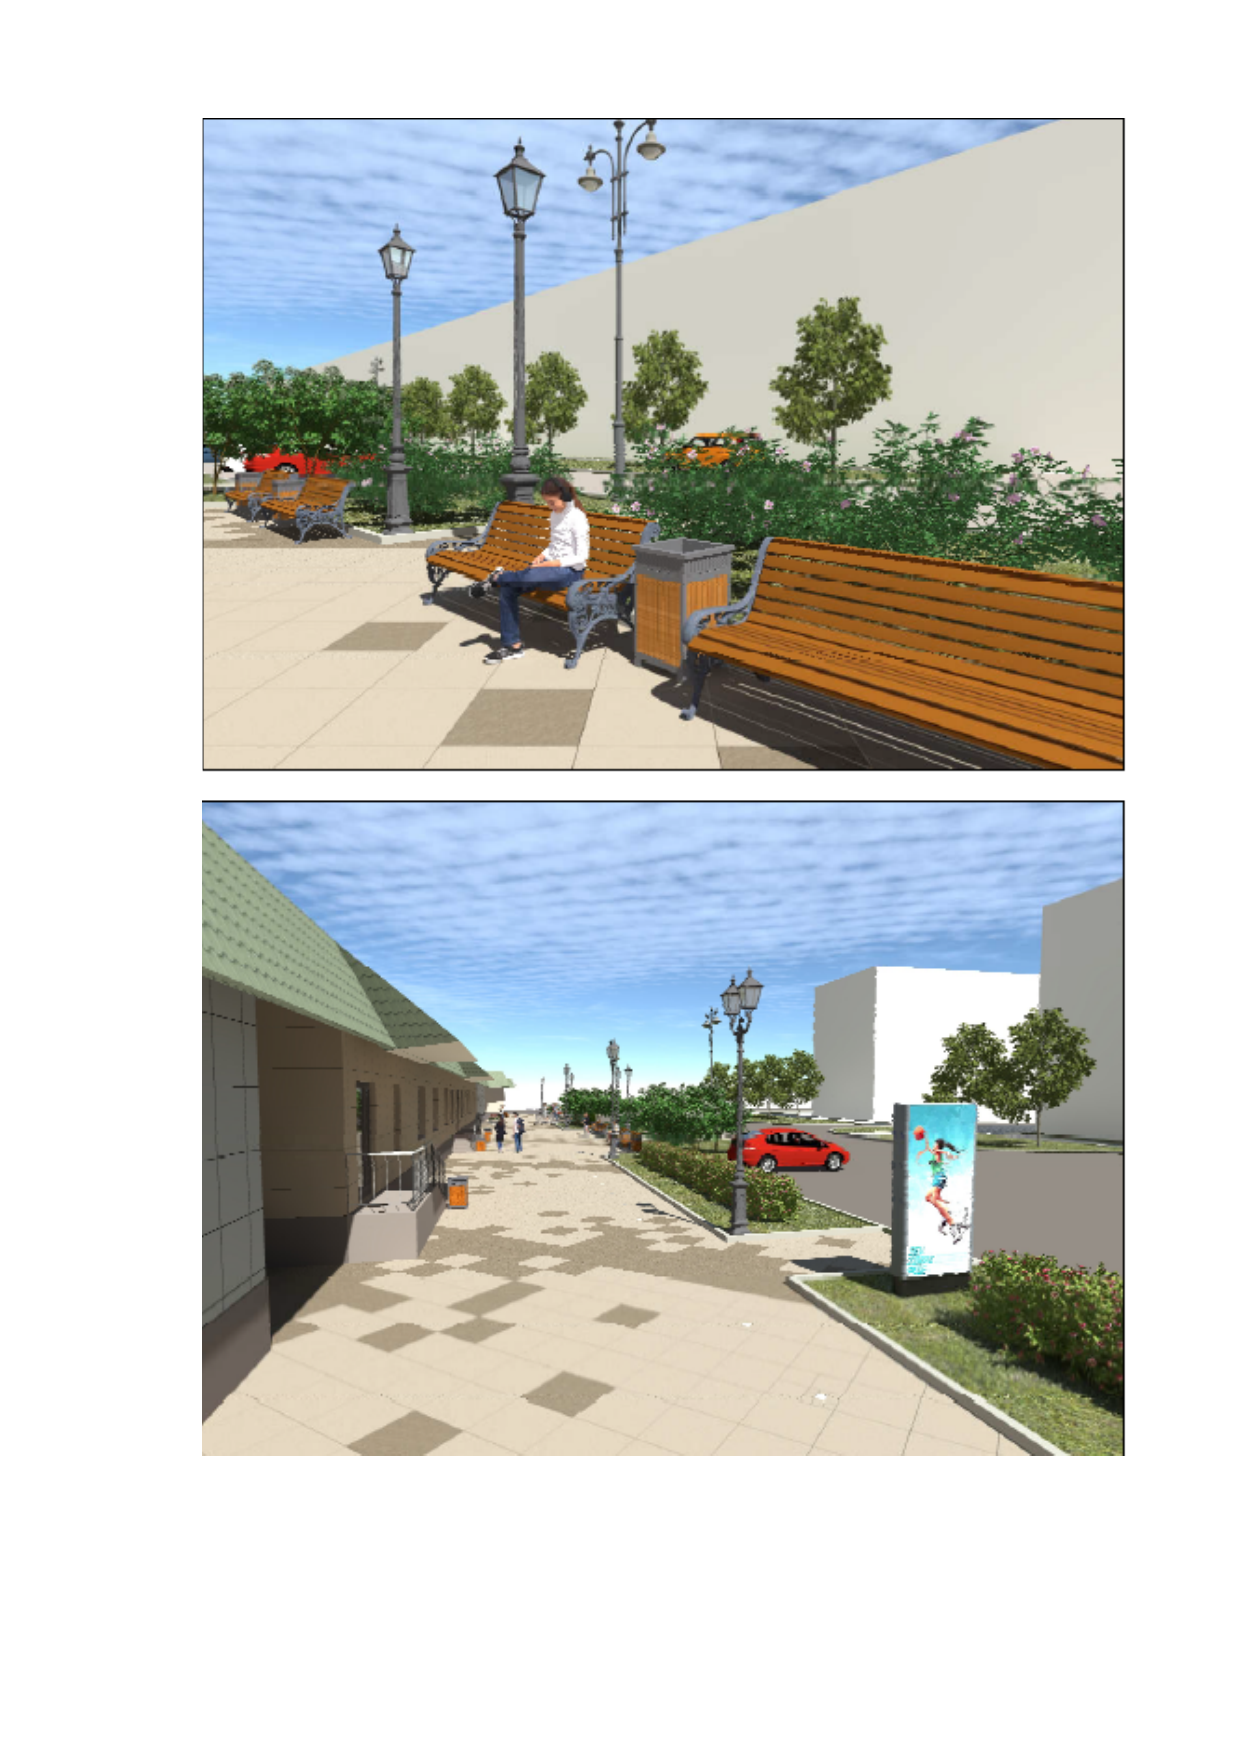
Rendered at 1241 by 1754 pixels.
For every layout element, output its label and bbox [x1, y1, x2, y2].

picture [202, 799, 1127, 1456]
picture [202, 118, 1127, 775]
